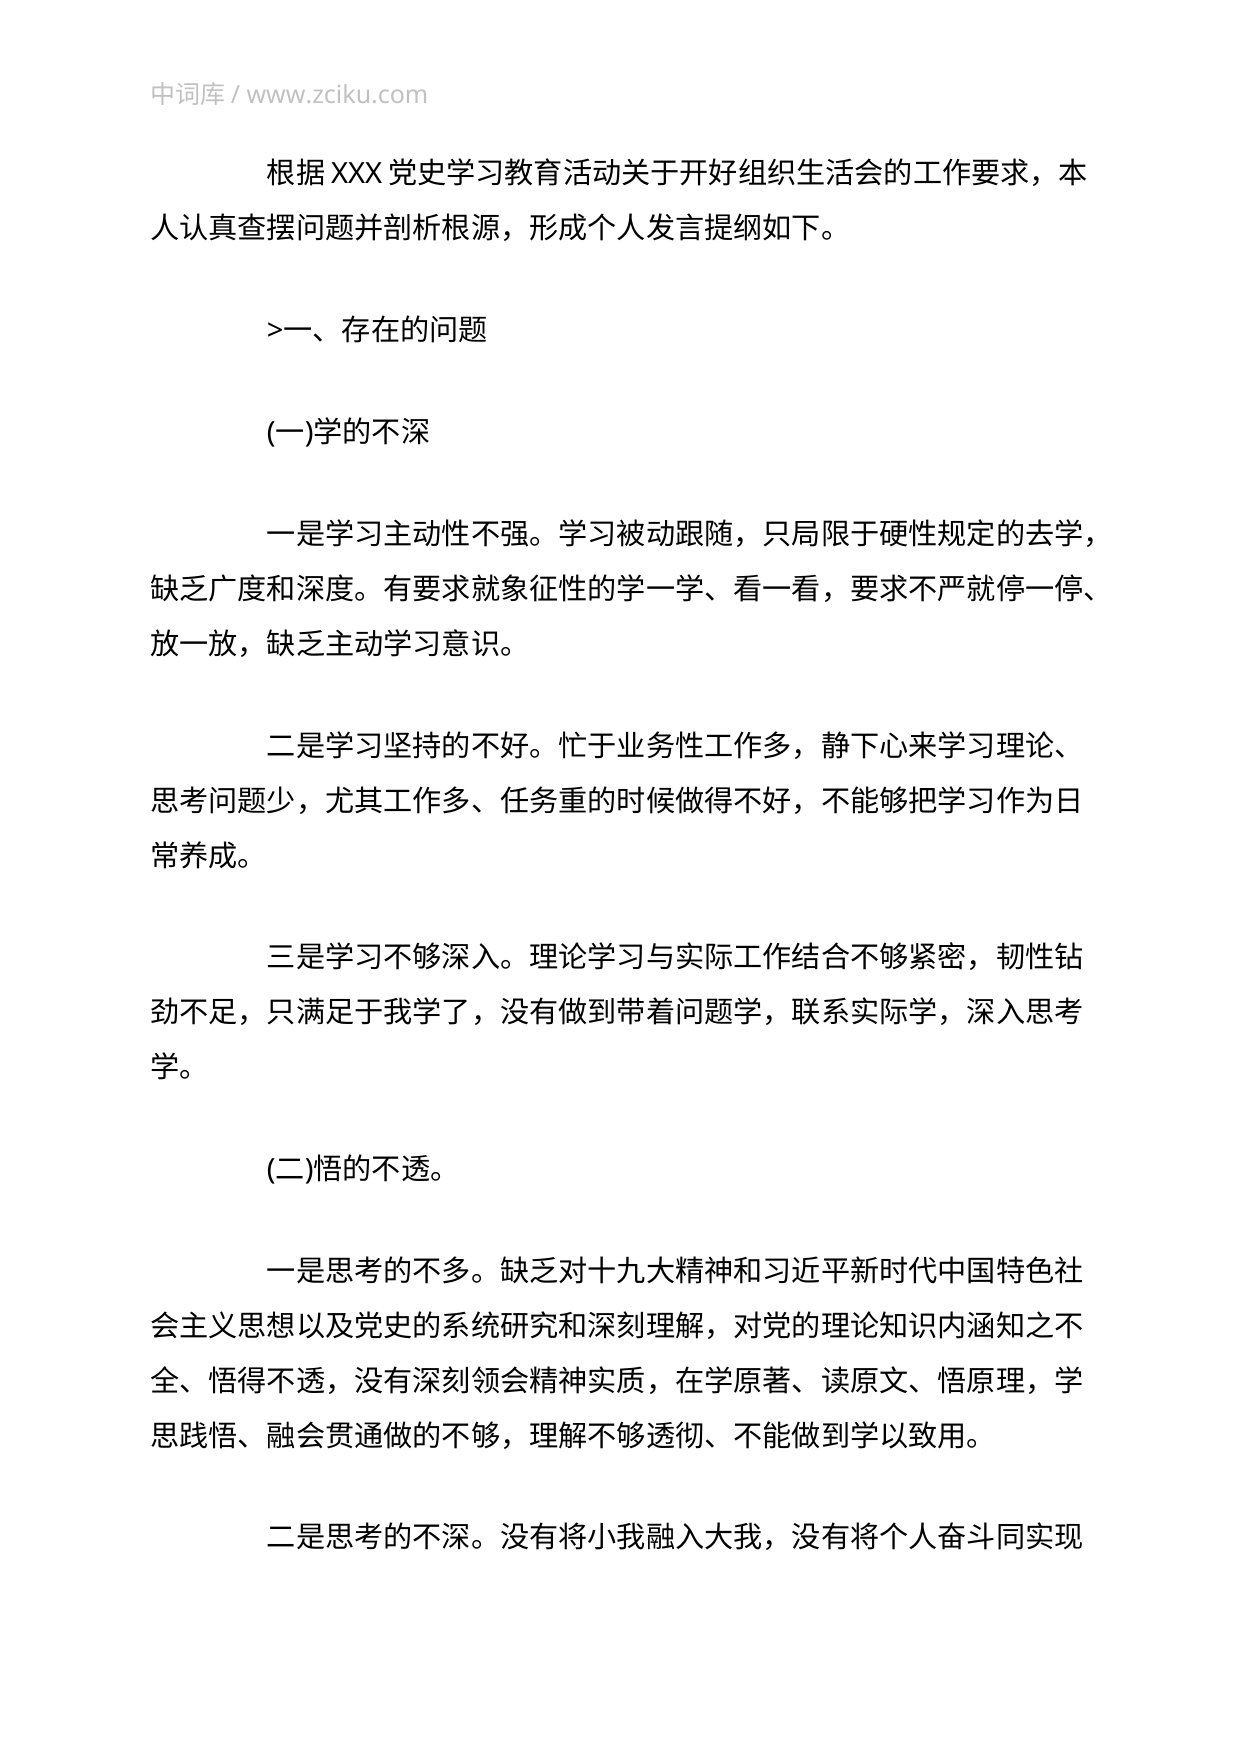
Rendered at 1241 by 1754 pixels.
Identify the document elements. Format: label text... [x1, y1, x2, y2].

text 根据XXX党史学习教育活动关于开好组织生活会的工作要求，本人认真查摆问题并剖析根源，形成个人发言提纲如下。 [150, 150, 1090, 247]
text ‍二是学习坚持的不好。忙于业务性工作多，静下心来学习理论、思考问题少，尤其工作多、任务重的时候做得不好，不能够把学习作为日常养成。 [150, 722, 1090, 874]
text ‍一是学习主动性不强。学习被动跟随，只局限于硬性规定的去学，缺乏广度和深度。有要求就象征性的学一学、看一看，要求不严就停一停、放一放，缺乏主动学习意识。 [150, 511, 1090, 663]
text >一、存在的问题 [150, 307, 1090, 349]
text ‍一是思考的不多。缺乏对十九大精神和习近平新时代中国特色社会主义思想以及党史的系统研究和深刻理解，对党的理论知识内涵知之不全、悟得不透，没有深刻领会精神实质，在学原著、读原文、悟原理，学思践悟、融会贯通做的不够，理解不够透彻、不能做到学以致用。 [150, 1247, 1090, 1454]
text ‍三是学习不够深入。理论学习与实际工作结合不够紧密，韧性钻劲不足，只满足于我学了，没有做到带着问题学，联系实际学，深入思考学。 [150, 934, 1090, 1086]
text (二)悟的不透。 [150, 1145, 1090, 1188]
text (一)学的不深 [150, 409, 1090, 451]
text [150, 1514, 1090, 1556]
